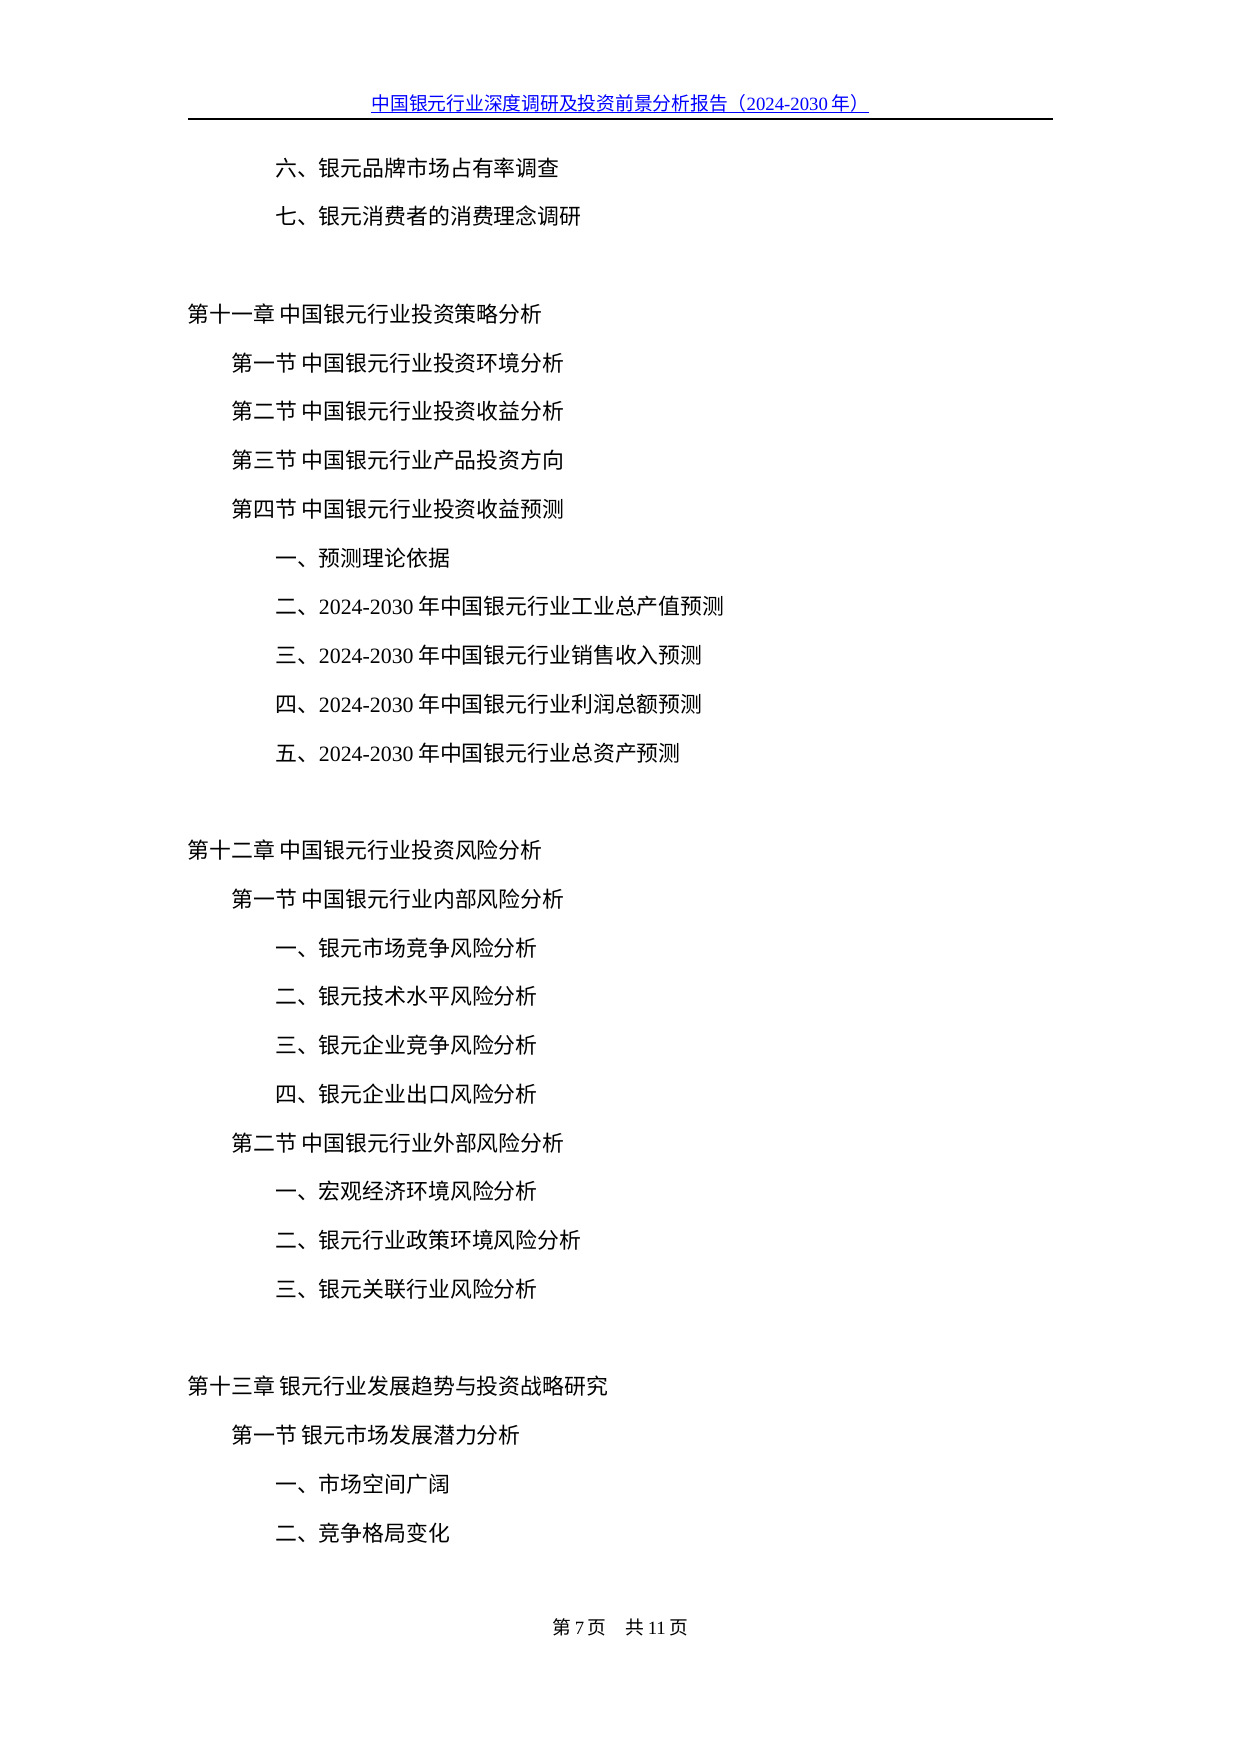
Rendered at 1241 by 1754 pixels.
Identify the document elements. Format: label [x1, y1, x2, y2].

text [187, 150, 1053, 1548]
